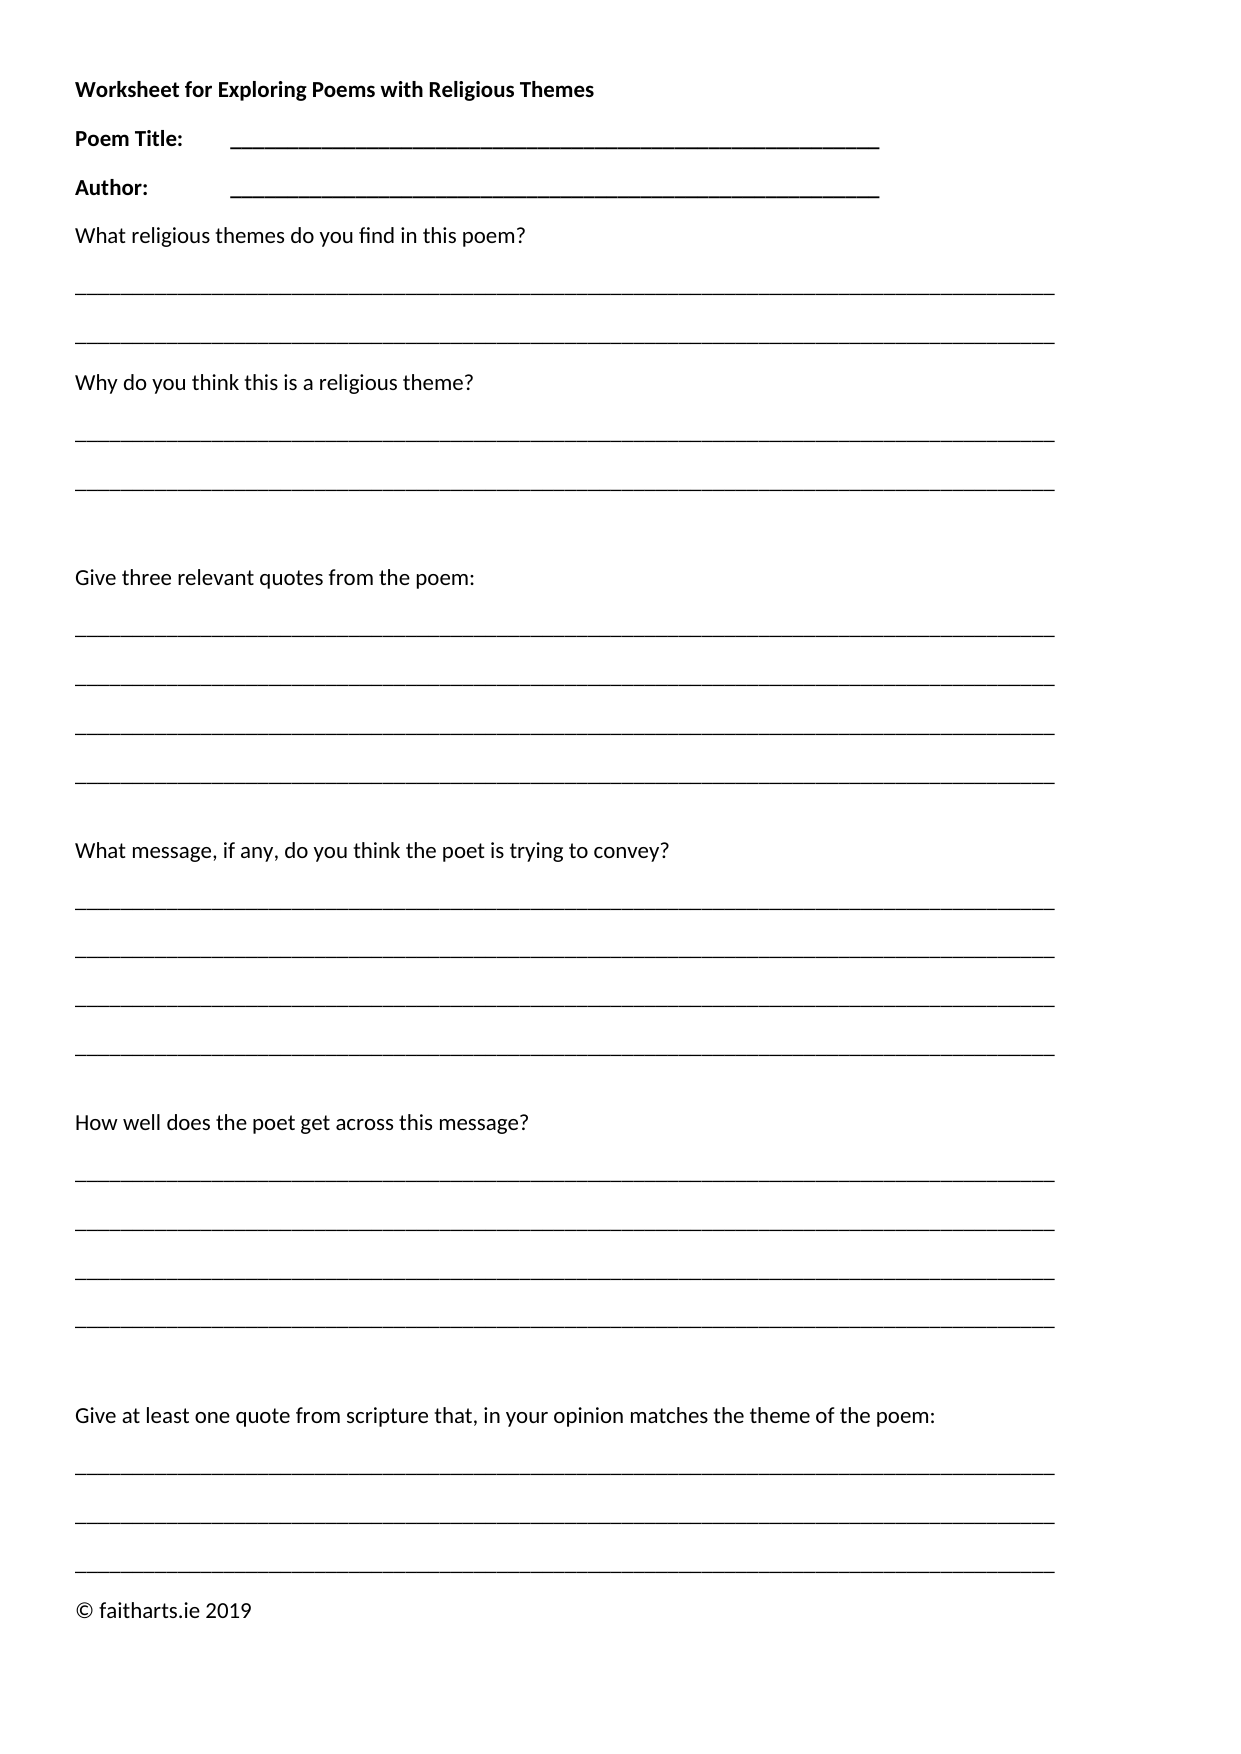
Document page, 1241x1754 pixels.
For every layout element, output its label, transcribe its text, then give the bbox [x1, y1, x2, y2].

text ______________________________________________________________________________________ [75, 1031, 1165, 1059]
text ______________________________________________________________________________________ [75, 1303, 1165, 1332]
text ______________________________________________________________________________________ [75, 1450, 1165, 1478]
text What religious themes do you find in this poem? [75, 222, 1165, 249]
text Author: _________________________________________________________ [75, 173, 1165, 201]
text How well does the poet get across this message? [75, 1080, 1165, 1136]
text © faitharts.ie 2019 [75, 1597, 1165, 1625]
text ______________________________________________________________________________________ [75, 319, 1165, 347]
text ______________________________________________________________________________________ [75, 417, 1165, 445]
text Worksheet for Exploring Poems with Religious Themes [75, 75, 1165, 103]
text ______________________________________________________________________________________ [75, 270, 1165, 298]
text Poem Title: _________________________________________________________ [75, 124, 1165, 152]
text ______________________________________________________________________________________ [75, 1548, 1165, 1576]
text Why do you think this is a religious theme? [75, 368, 1165, 396]
text Give at least one quote from scripture that, in your opinion matches the theme of the poem: [75, 1401, 1165, 1429]
text ______________________________________________________________________________________ [75, 710, 1165, 738]
text ______________________________________________________________________________________ [75, 933, 1165, 962]
text ______________________________________________________________________________________ [75, 759, 1165, 787]
text ______________________________________________________________________________________ [75, 982, 1165, 1010]
text ______________________________________________________________________________________ [75, 1255, 1165, 1283]
text Give three relevant quotes from the poem: [75, 563, 1165, 592]
text What message, if any, do you think the poet is trying to convey? [75, 808, 1165, 864]
text ______________________________________________________________________________________ [75, 1499, 1165, 1527]
text ______________________________________________________________________________________ [75, 1206, 1165, 1234]
text ______________________________________________________________________________________ [75, 1157, 1165, 1185]
text ______________________________________________________________________________________ [75, 612, 1165, 640]
text ______________________________________________________________________________________ [75, 466, 1165, 494]
text ______________________________________________________________________________________ [75, 661, 1165, 689]
text ______________________________________________________________________________________ [75, 885, 1165, 913]
